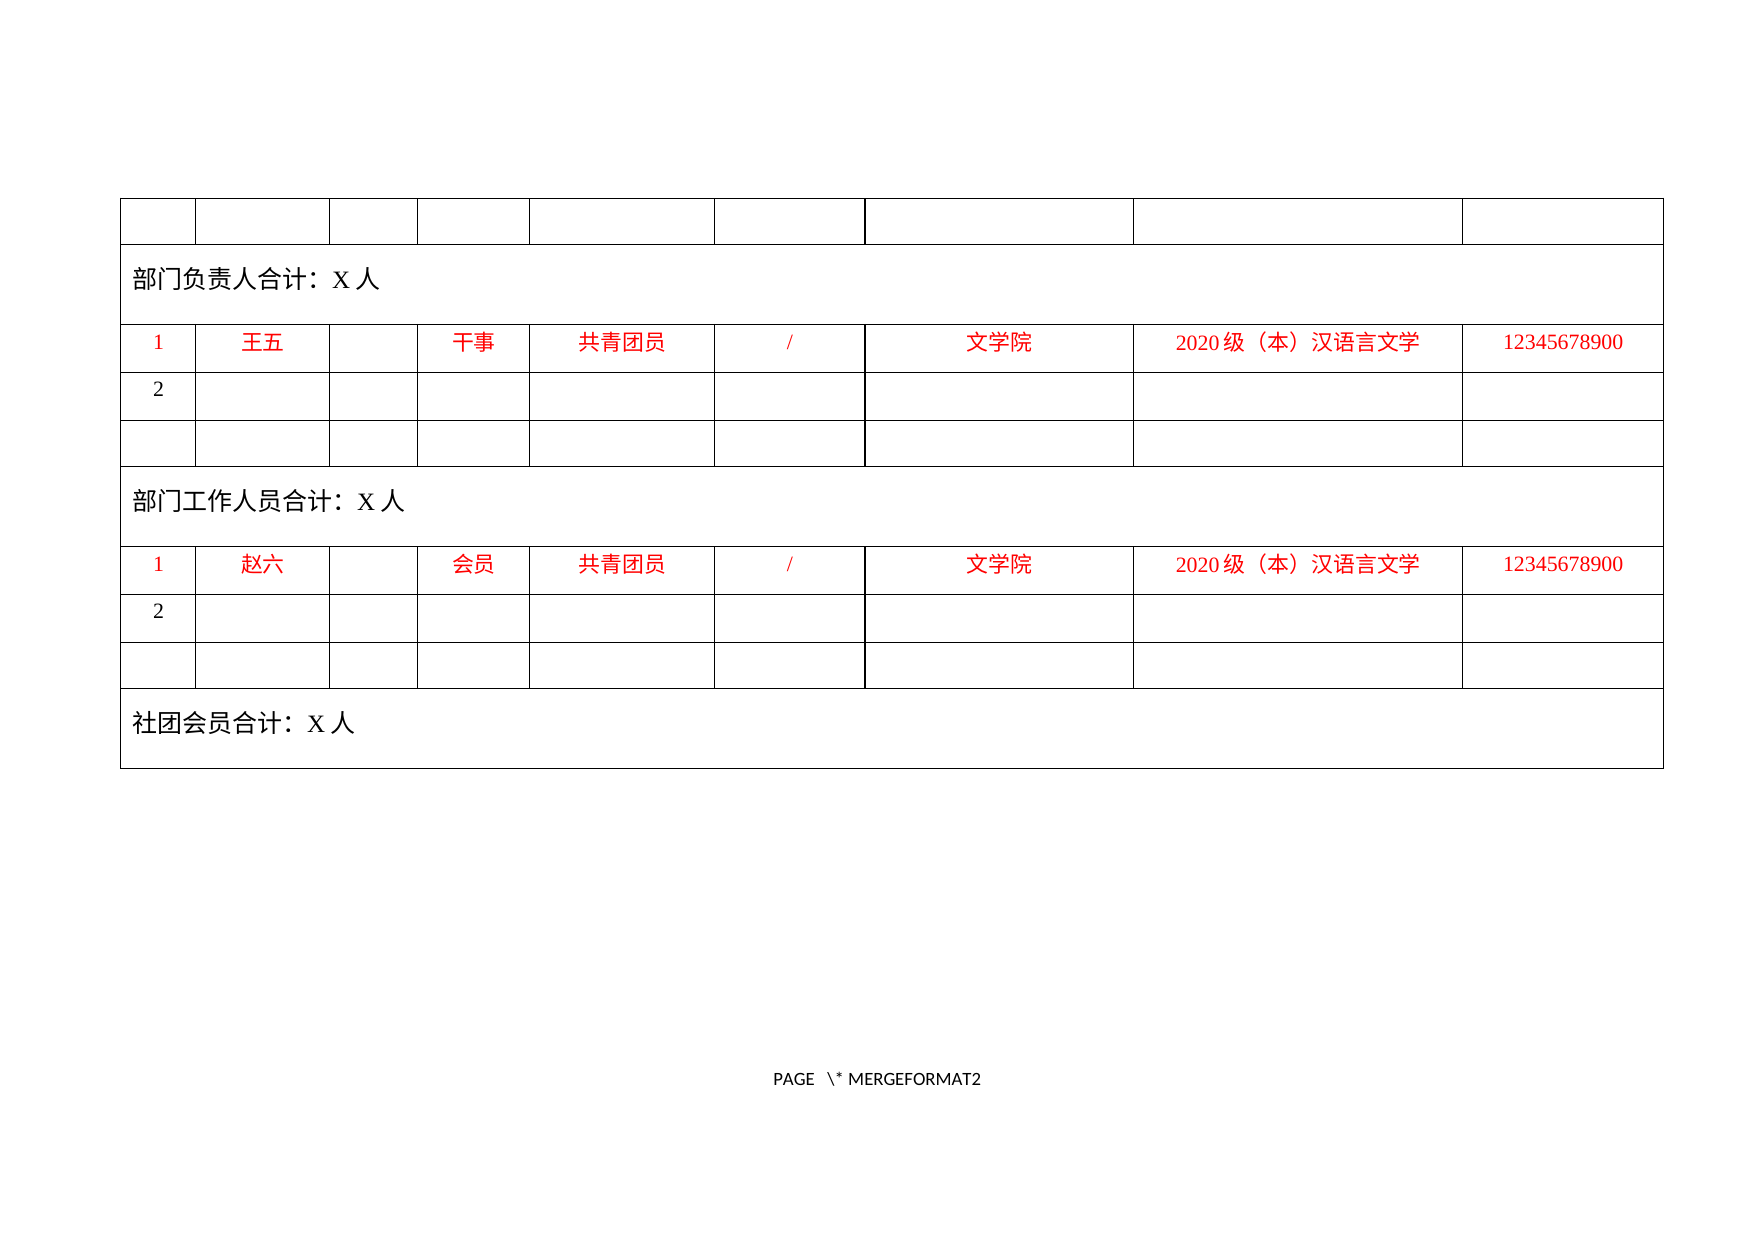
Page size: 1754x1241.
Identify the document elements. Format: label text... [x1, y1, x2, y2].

table_cell 会员 [418, 547, 529, 594]
table_cell [530, 373, 714, 419]
table_cell [418, 199, 529, 244]
table_cell 共青团员 [530, 325, 714, 372]
table_cell 赵六 [196, 547, 329, 594]
table_cell [1134, 421, 1462, 466]
table_cell [1463, 643, 1663, 688]
table_cell [866, 421, 1133, 466]
table_cell [418, 421, 529, 466]
table_cell [715, 421, 864, 466]
table_cell [1463, 199, 1663, 244]
table_cell [196, 199, 329, 244]
table_cell [530, 421, 714, 466]
table_cell [715, 643, 864, 688]
table_cell [330, 421, 417, 466]
table_cell / [715, 325, 864, 372]
table_cell [330, 595, 417, 642]
table_cell [715, 373, 864, 419]
table_cell [1463, 421, 1663, 466]
table_cell 王五 [196, 325, 329, 372]
table_cell [1134, 595, 1462, 642]
table_cell / [715, 547, 864, 594]
table_cell 2 [121, 373, 195, 419]
table_cell [330, 547, 417, 594]
table_cell [530, 643, 714, 688]
table_cell [1134, 643, 1462, 688]
table_cell 社团会员合计：X人 [121, 689, 1663, 768]
table_cell [418, 595, 529, 642]
table_cell [330, 373, 417, 419]
table_cell [330, 325, 417, 372]
table_cell 1 [121, 325, 195, 372]
table_cell [121, 643, 195, 688]
table_cell [196, 643, 329, 688]
table_cell 部门工作人员合计：X人 [121, 467, 1663, 546]
table_cell [530, 595, 714, 642]
table_cell [196, 595, 329, 642]
table_cell 2020级（本）汉语言文学 [1134, 547, 1462, 594]
table_cell [866, 643, 1133, 688]
table_cell 2 [121, 595, 195, 642]
table_cell 12345678900 [1463, 325, 1663, 372]
table_cell 1 [121, 547, 195, 594]
table_cell [715, 199, 864, 244]
table_cell [866, 199, 1133, 244]
table_cell [418, 643, 529, 688]
table_cell [1134, 199, 1462, 244]
table_cell 文学院 [866, 547, 1133, 594]
table_cell [196, 421, 329, 466]
table_cell [715, 595, 864, 642]
table_cell [866, 373, 1133, 419]
table_cell [121, 199, 195, 244]
table_cell [1463, 373, 1663, 419]
table_cell 文学院 [866, 325, 1133, 372]
table_cell 干事 [418, 325, 529, 372]
table_cell [418, 373, 529, 419]
table_cell [330, 643, 417, 688]
table_cell [196, 373, 329, 419]
table_cell 12345678900 [1463, 547, 1663, 594]
table_cell [121, 421, 195, 466]
table_cell [330, 199, 417, 244]
table_cell 共青团员 [530, 547, 714, 594]
table_cell [1463, 595, 1663, 642]
table_cell [866, 595, 1133, 642]
table_cell 2020级（本）汉语言文学 [1134, 325, 1462, 372]
table_cell [530, 199, 714, 244]
table_cell [1134, 373, 1462, 419]
table_cell 部门负责人合计：X人 [121, 245, 1663, 324]
